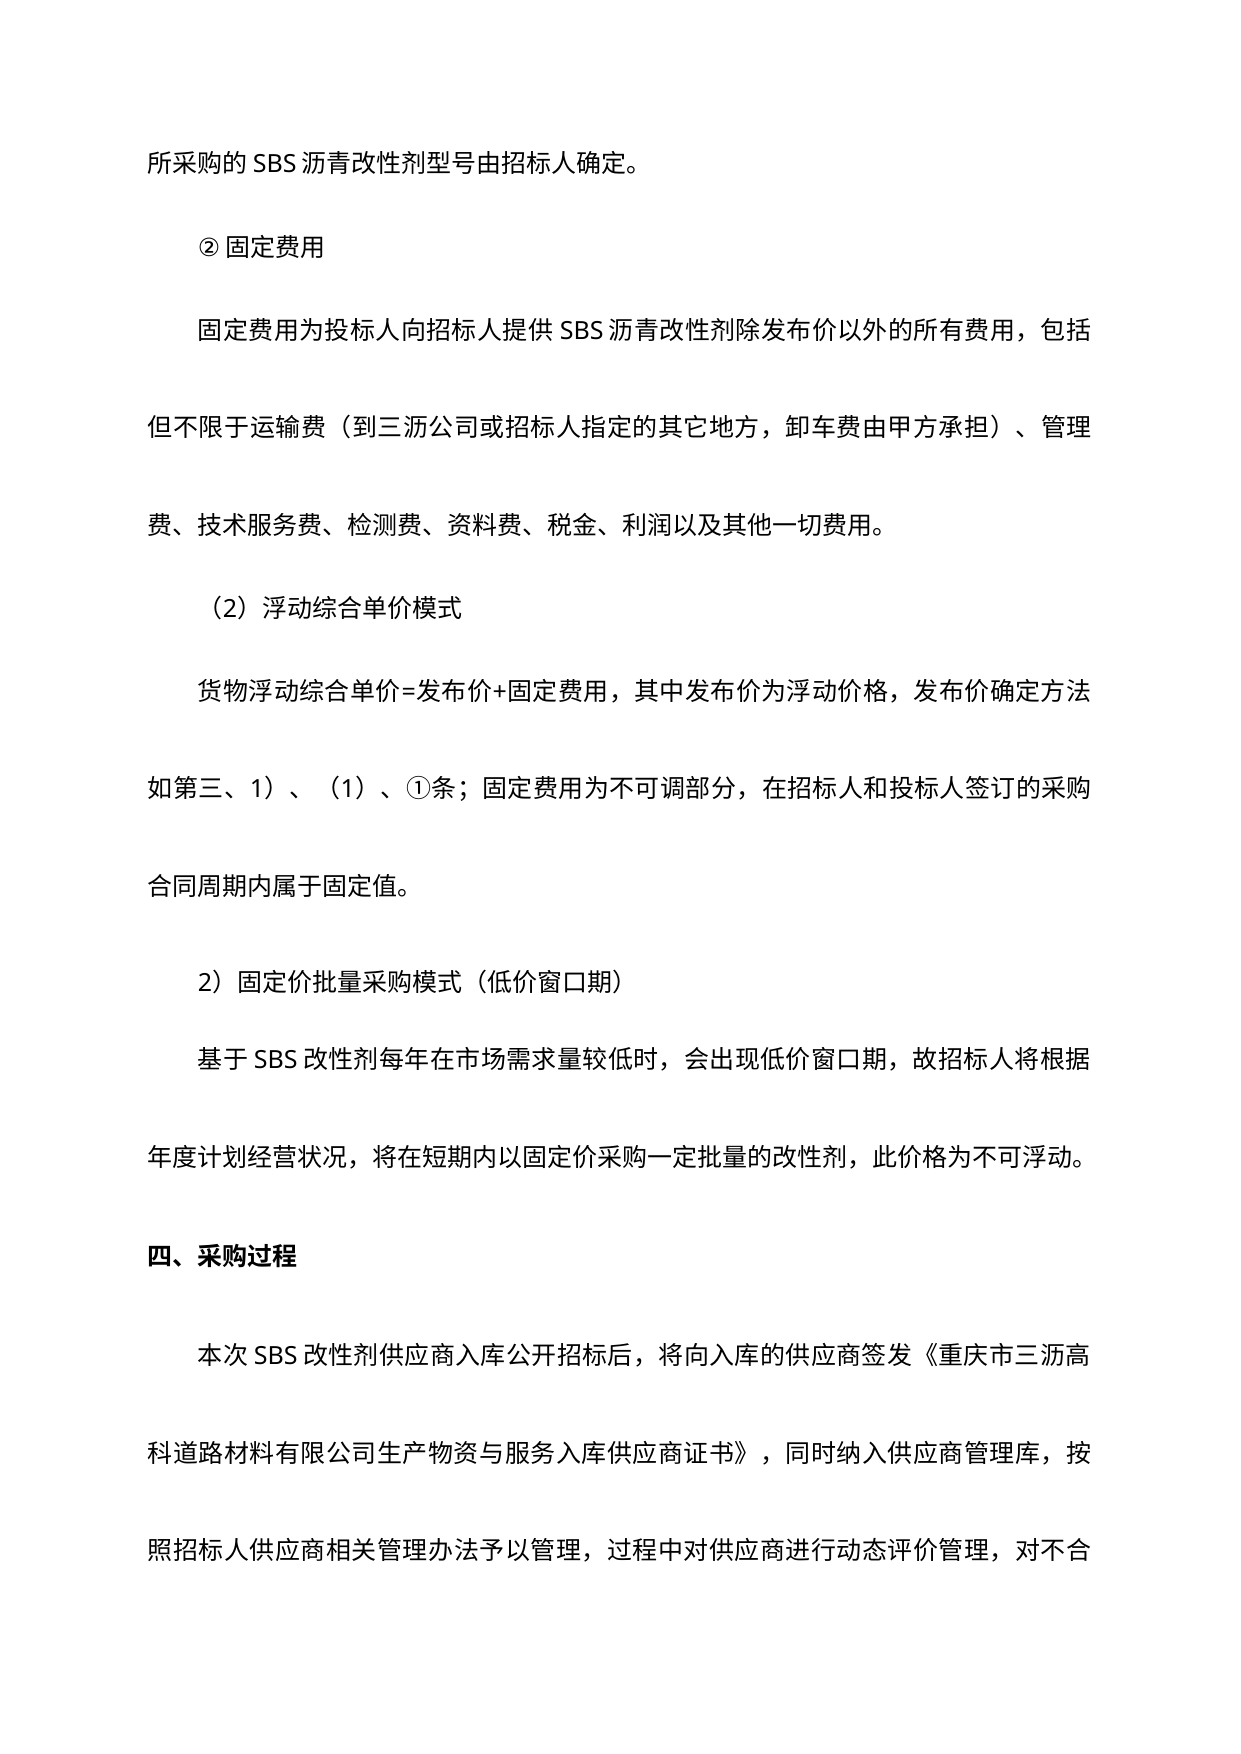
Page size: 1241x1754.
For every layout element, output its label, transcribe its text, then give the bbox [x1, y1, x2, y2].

text 固定费用为投标人向招标人提供SBS沥青改性剂除发布价以外的所有费用，包括但不限于运输费（到三沥公司或招标人指定的其它地方，卸车费由甲方承担）、管理费、技术服务费、检测费、资料费、税金、利润以及其他一切费用。 [148, 296, 1093, 556]
text ②固定费用 [148, 213, 1093, 278]
text 货物浮动综合单价=发布价+固定费用，其中发布价为浮动价格，发布价确定方法如第三、1）、（1）、①条；固定费用为不可调部分，在招标人和投标人签订的采购合同周期内属于固定值。 [148, 657, 1093, 917]
text 四、采购过程 [148, 1222, 1093, 1287]
text 基于SBS改性剂每年在市场需求量较低时，会出现低价窗口期，故招标人将根据年度计划经营状况，将在短期内以固定价采购一定批量的改性剂，此价格为不可浮动。 [148, 1025, 1093, 1188]
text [148, 129, 1093, 194]
text 2）固定价批量采购模式（低价窗口期） [148, 948, 1093, 1013]
text （2）浮动综合单价模式 [148, 574, 1093, 639]
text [148, 1321, 1093, 1581]
